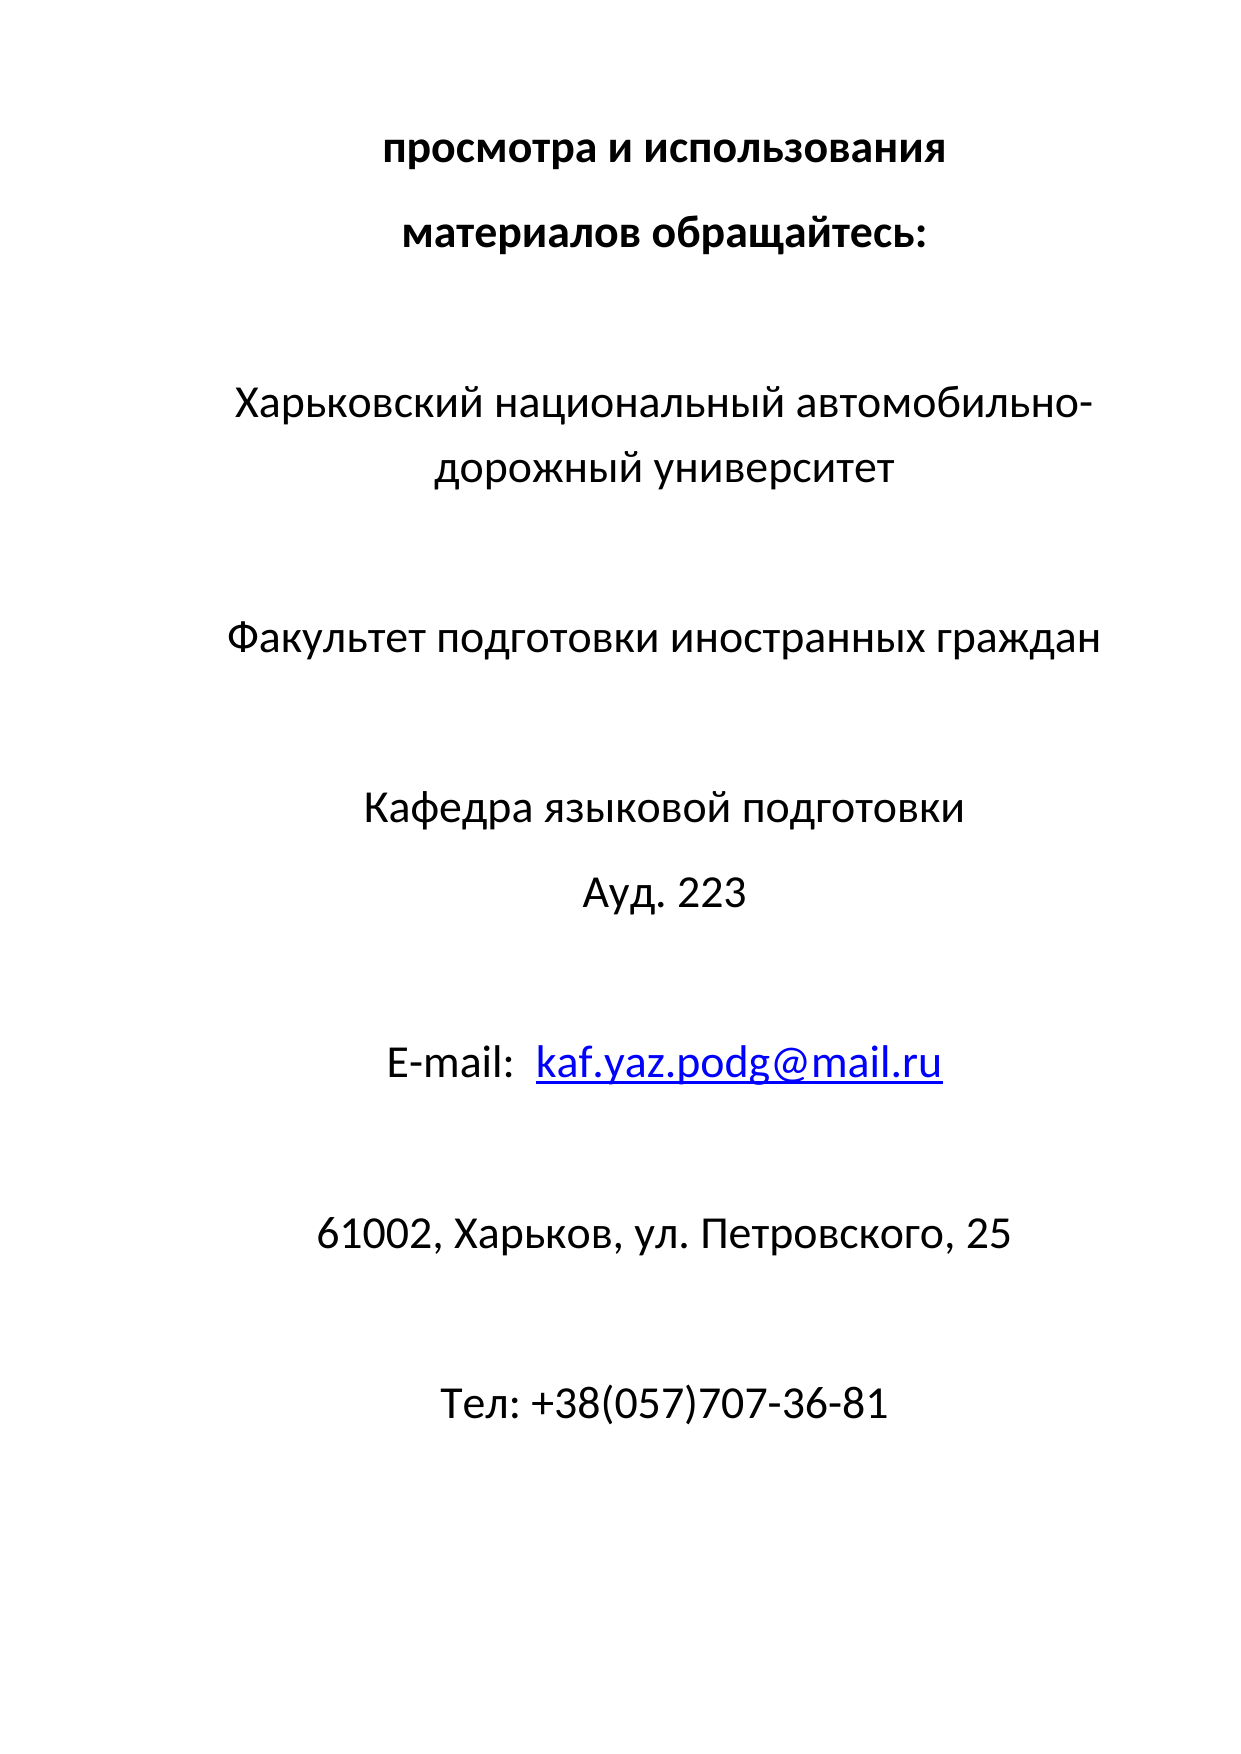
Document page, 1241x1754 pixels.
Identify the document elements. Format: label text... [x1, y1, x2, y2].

text 61002, Харьков, ул. Петровского, 25 [177, 1204, 1152, 1259]
text Е-mail: kaf.yaz.podg@mail.ru [177, 1033, 1152, 1089]
text Кафедра языковой подготовки [177, 778, 1152, 834]
text Тел: +38(057)707-36-81 [177, 1374, 1152, 1430]
text материалов обращайтесь: [177, 203, 1152, 259]
text просмотра и использования [177, 118, 1152, 174]
text Харьковский национальный автомобильно-дорожный университет [177, 373, 1152, 494]
text Факультет подготовки иностранных граждан [177, 608, 1152, 664]
text Ауд. 223 [177, 863, 1152, 919]
